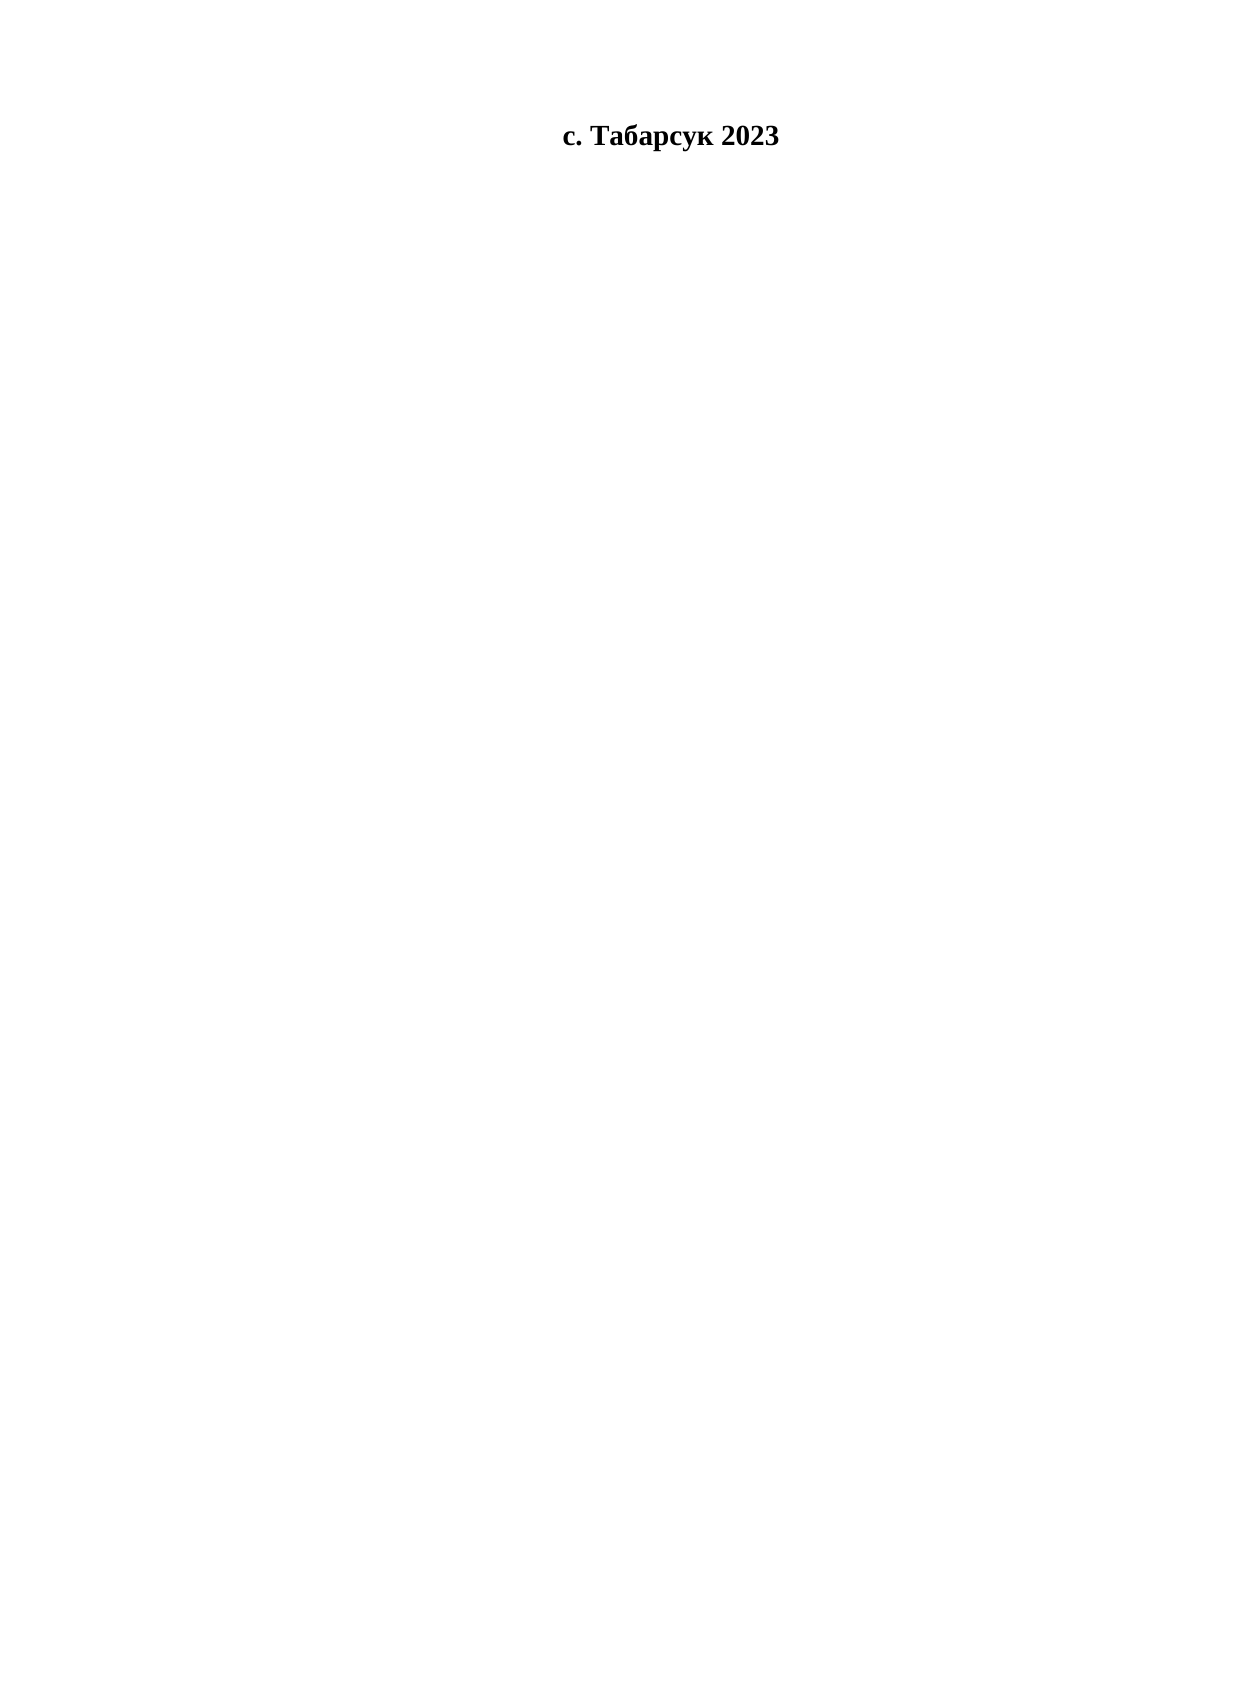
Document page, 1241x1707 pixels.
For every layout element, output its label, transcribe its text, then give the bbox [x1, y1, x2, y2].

text ​с. Табарсук‌ 2023‌​ [190, 118, 1152, 152]
